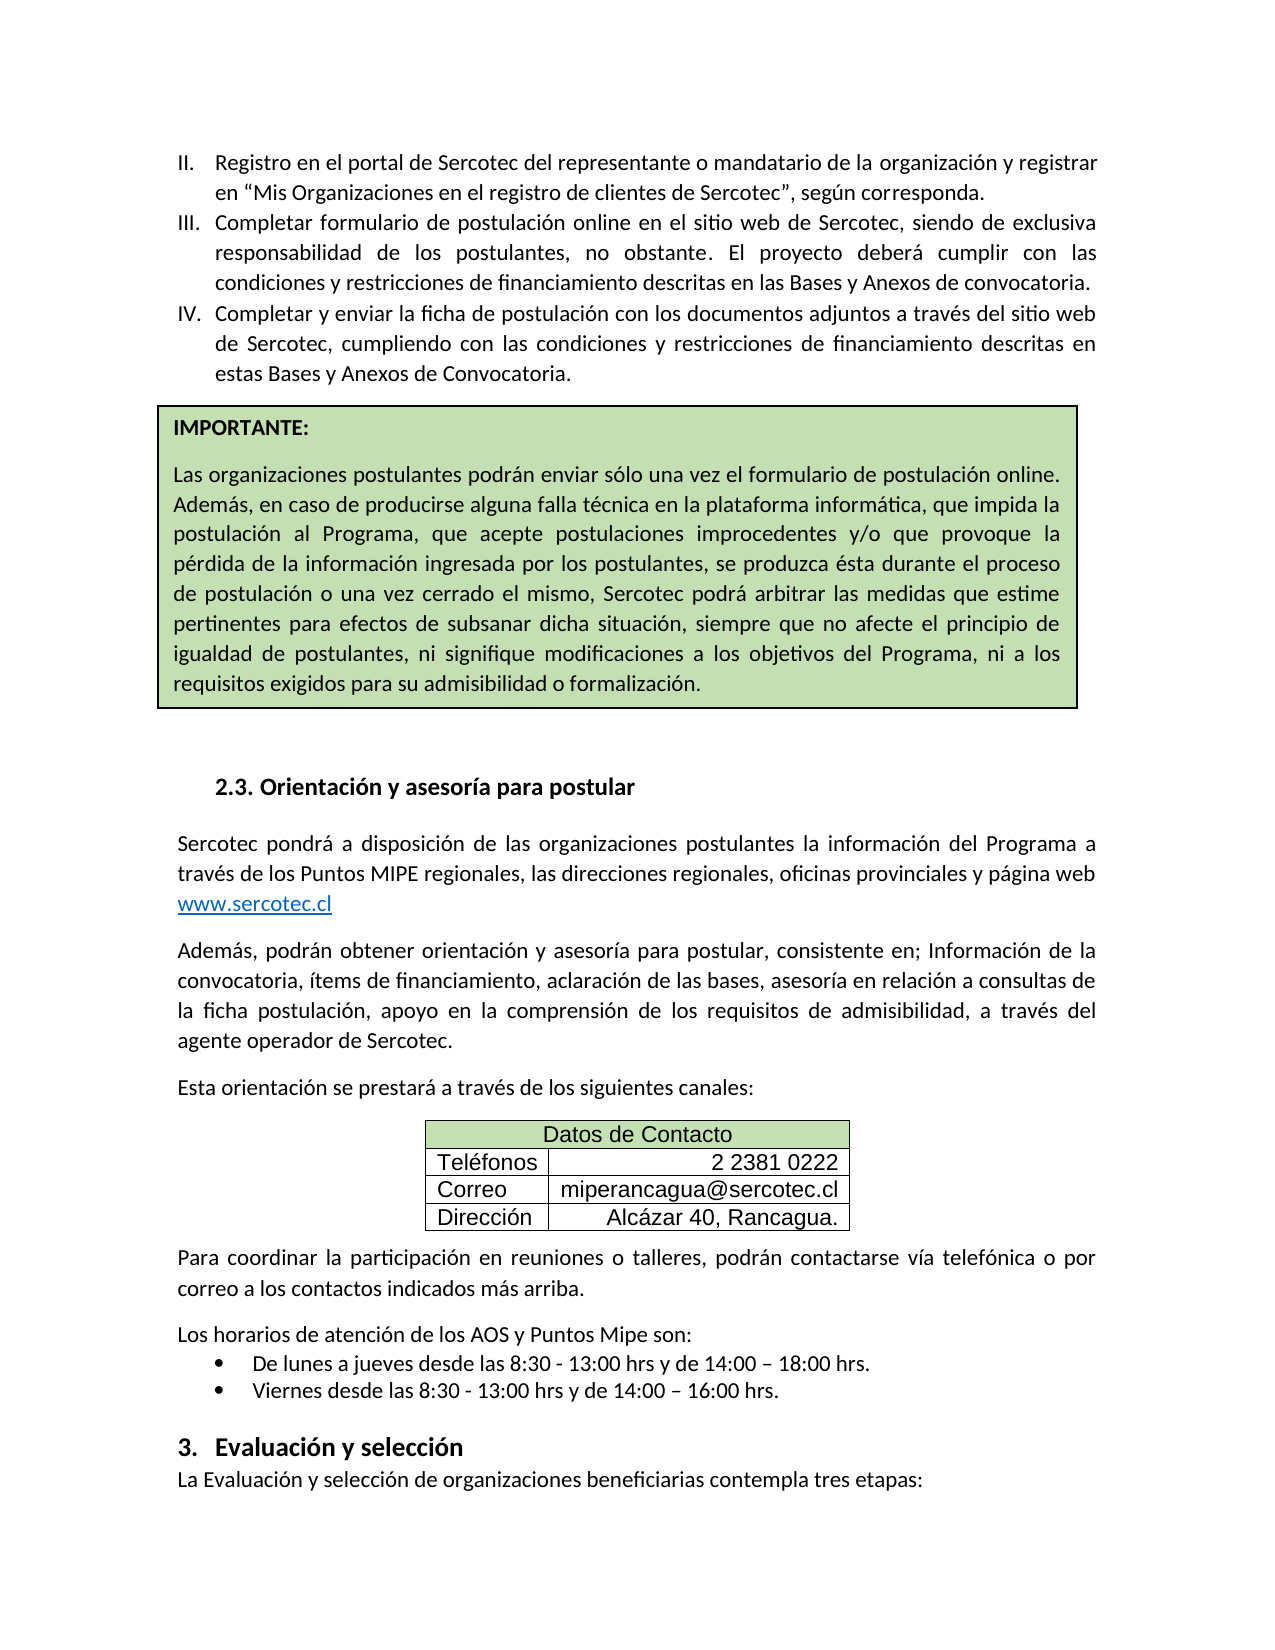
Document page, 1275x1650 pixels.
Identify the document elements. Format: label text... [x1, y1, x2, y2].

text Además, podrán obtener orientación y asesoría para postular, consistente en; Información de la convocatoria, ítems de financiamiento, aclaración de las bases, asesoría en relación a consultas de la ficha postulación, apoyo en la comprensión de los requisitos de admisibilidad, a través del agente operador de Sercotec. [177, 936, 1098, 1055]
list Completar formulario de postulación online en el sitio web de Sercotec, siendo de exclusiva responsabilidad de los postulantes, no obstante. El proyecto deberá cumplir con las condiciones y restricciones de financiamiento descritas en las Bases y Anexos de convocatoria. [177, 208, 1098, 297]
text Sercotec pondrá a disposición de las organizaciones postulantes la información del Programa a través de los Puntos MIPE regionales, las direcciones regionales, oficinas provinciales y página web www.sercotec.cl [177, 829, 1098, 917]
table_cell miperancagua@sercotec.cl [549, 1176, 849, 1203]
list Registro en el portal de Sercotec del representante o mandatario de la organización y registrar en “Mis Organizaciones en el registro de clientes de Sercotec”, según corresponda. [177, 148, 1098, 206]
table_header Datos de Contacto [426, 1121, 849, 1148]
list Viernes desde las 8:30 - 13:00 hrs y de 14:00 – 16:00 hrs. [215, 1377, 1098, 1405]
text Para coordinar la participación en reuniones o talleres, podrán contactarse vía telefónica o por correo a los contactos indicados más arriba. [177, 1243, 1098, 1302]
text La Evaluación y selección de organizaciones beneficiarias contempla tres etapas: [177, 1465, 1098, 1493]
subtitle Orientación y asesoría para postular [215, 771, 1098, 801]
list De lunes a jueves desde las 8:30 - 13:00 hrs y de 14:00 – 18:00 hrs. [215, 1349, 1098, 1377]
text Los horarios de atención de los AOS y Puntos Mipe son: [177, 1321, 1098, 1349]
list Completar y enviar la ficha de postulación con los documentos adjuntos a través del sitio web de Sercotec, cumpliendo con las condiciones y restricciones de financiamiento descritas en estas Bases y Anexos de Convocatoria. [177, 299, 1098, 387]
table_cell Teléfonos [426, 1149, 548, 1175]
subtitle Evaluación y selección [177, 1430, 1098, 1463]
table_cell Alcázar 40, Rancagua. [549, 1204, 849, 1230]
table_cell Dirección [426, 1204, 548, 1230]
table_cell 2 2381 0222 [549, 1149, 849, 1175]
table_cell Correo [426, 1176, 548, 1203]
text Esta orientación se prestará a través de los siguientes canales: [177, 1073, 1098, 1102]
